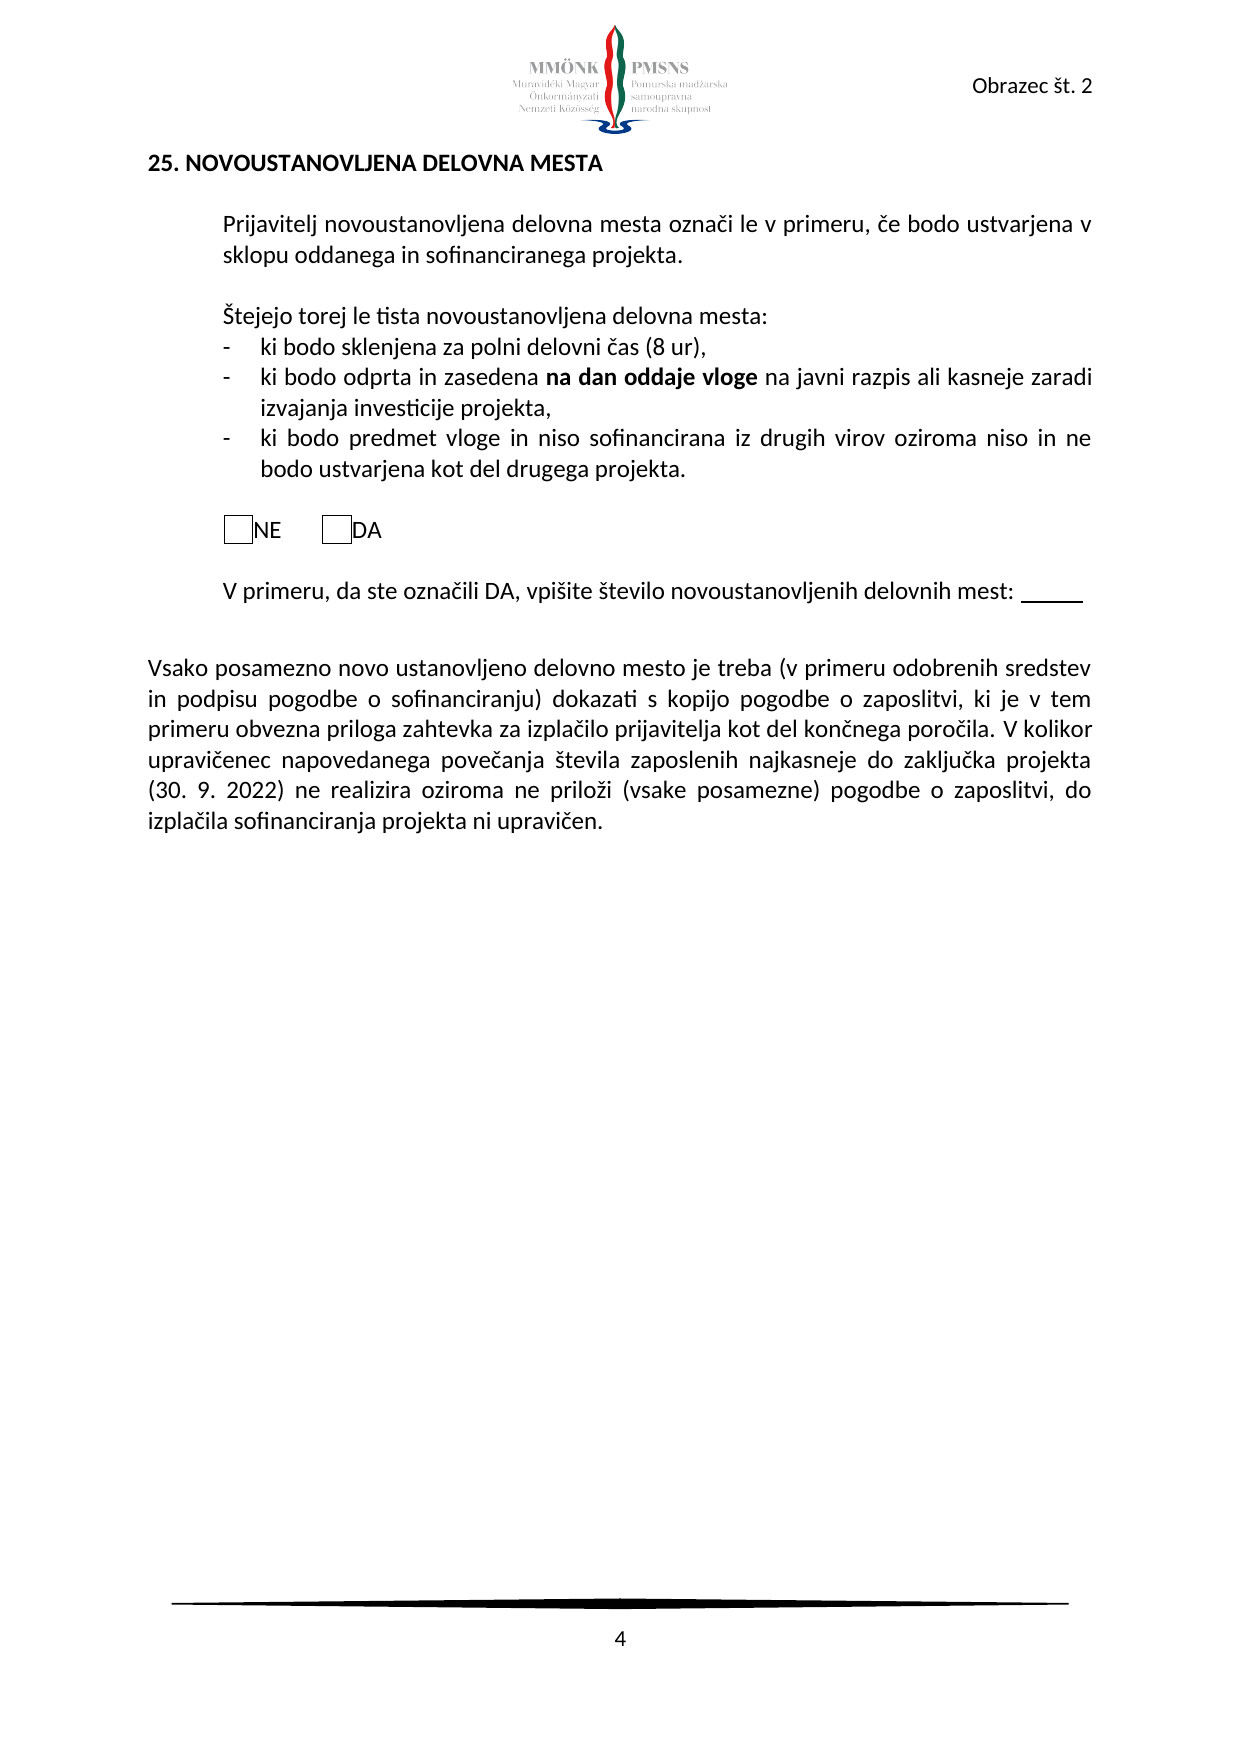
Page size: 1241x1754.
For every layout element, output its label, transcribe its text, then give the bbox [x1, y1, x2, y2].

list V primeru, da ste označili DA, vpišite število novoustanovljenih delovnih mest: [223, 575, 1093, 605]
text Vsako posamezno novo ustanovljeno delovno mesto je treba (v primeru odobrenih sredstev in podpisu pogodbe o sofinanciranju) dokazati s kopijo pogodbe o zaposlitvi, ki je v tem primeru obvezna priloga zahtevka za izplačilo prijavitelja kot del končnega poročila. V kolikor upravičenec napovedanega povečanja števila zaposlenih najkasneje do zaključka projekta (30. 9. 2022) ne realizira oziroma ne priloži (vsake posamezne) pogodbe o zaposlitvi, do izplačila sofinanciranja projekta ni upravičen. [148, 653, 1093, 836]
list Prijavitelj novoustanovljena delovna mesta označi le v primeru, če bodo ustvarjena v sklopu oddanega in sofinanciranega projekta. [223, 209, 1093, 270]
list ki bodo predmet vloge in niso sofinancirana iz drugih virov oziroma niso in ne bodo ustvarjena kot del drugega projekta. [223, 422, 1093, 483]
list Štejejo torej le tista novoustanovljena delovna mesta: [223, 300, 1093, 331]
list ki bodo odprta in zasedena na dan oddaje vloge na javni razpis ali kasneje zaradi izvajanja investicije projekta, [223, 361, 1093, 422]
picture [512, 25, 728, 134]
list NE DA [223, 514, 1093, 544]
list ki bodo sklenjena za polni delovni čas (8 ur), [223, 331, 1093, 361]
list NOVOUSTANOVLJENA DELOVNA MESTA [148, 148, 1093, 178]
